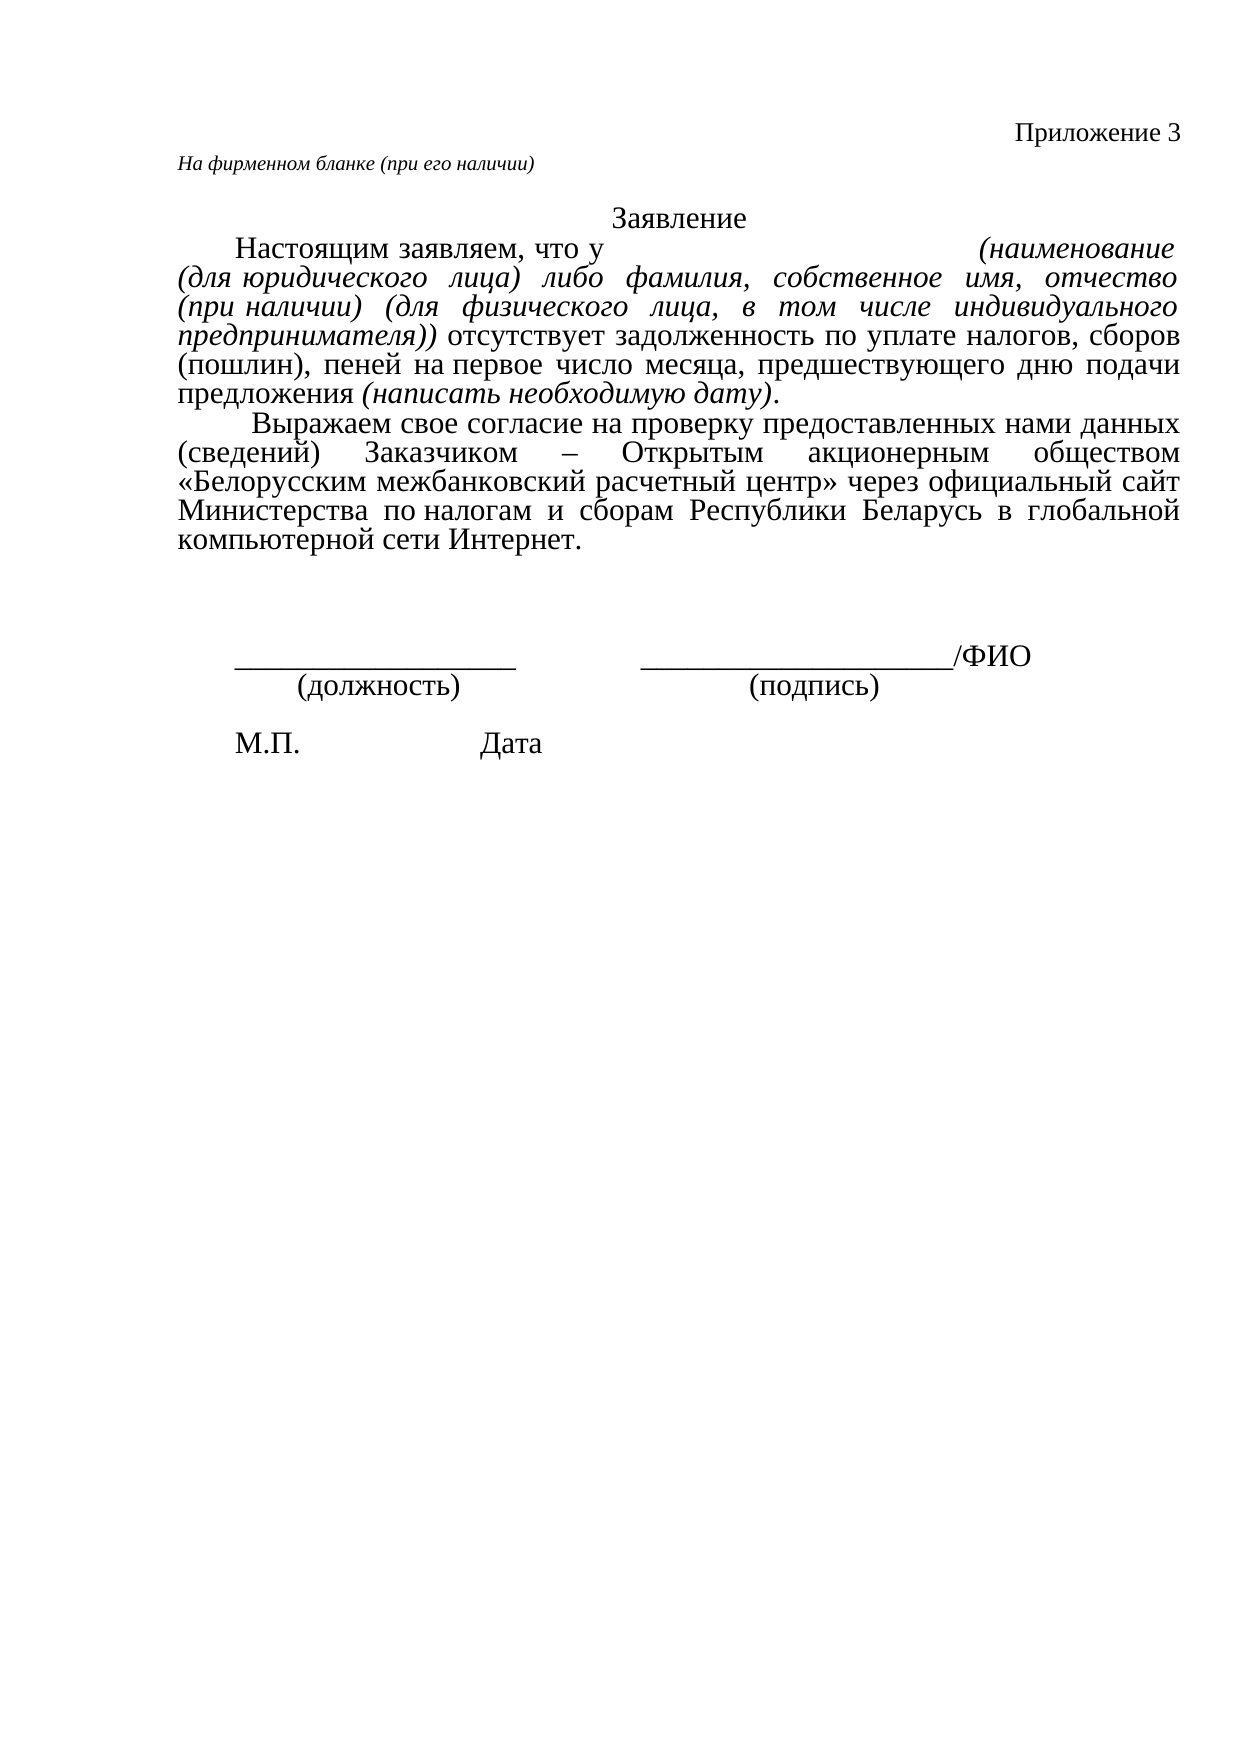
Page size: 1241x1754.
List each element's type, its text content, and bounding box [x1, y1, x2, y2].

text (должность) (подпись) [177, 672, 1181, 701]
text __________________ ____________________/ФИО [177, 643, 1181, 672]
text Заявление [177, 206, 1181, 235]
text М.П. Дата [177, 731, 1181, 760]
text Приложение 3 [177, 118, 1181, 147]
text Выражаем свое согласие на проверку предоставленных нами данных (сведений) Заказчиком – Открытым акционерным обществом «Белорусским межбанковский расчетный центр» через официальный сайт Министерства по налогам и сборам Республики Беларусь в глобальной компьютерной сети Интернет. [177, 410, 1181, 556]
text На фирменном бланке (при его наличии) [177, 147, 1181, 176]
text Настоящим заявляем, что у (наименование (для юридического лица) либо фамилия, собственное имя, отчество (при наличии) (для физического лица, в том числе индивидуального предпринимателя)) отсутствует задолженность по уплате налогов, сборов (пошлин), пеней на первое число месяца, предшествующего дню подачи предложения (написать необходимую дату). [177, 235, 1181, 410]
